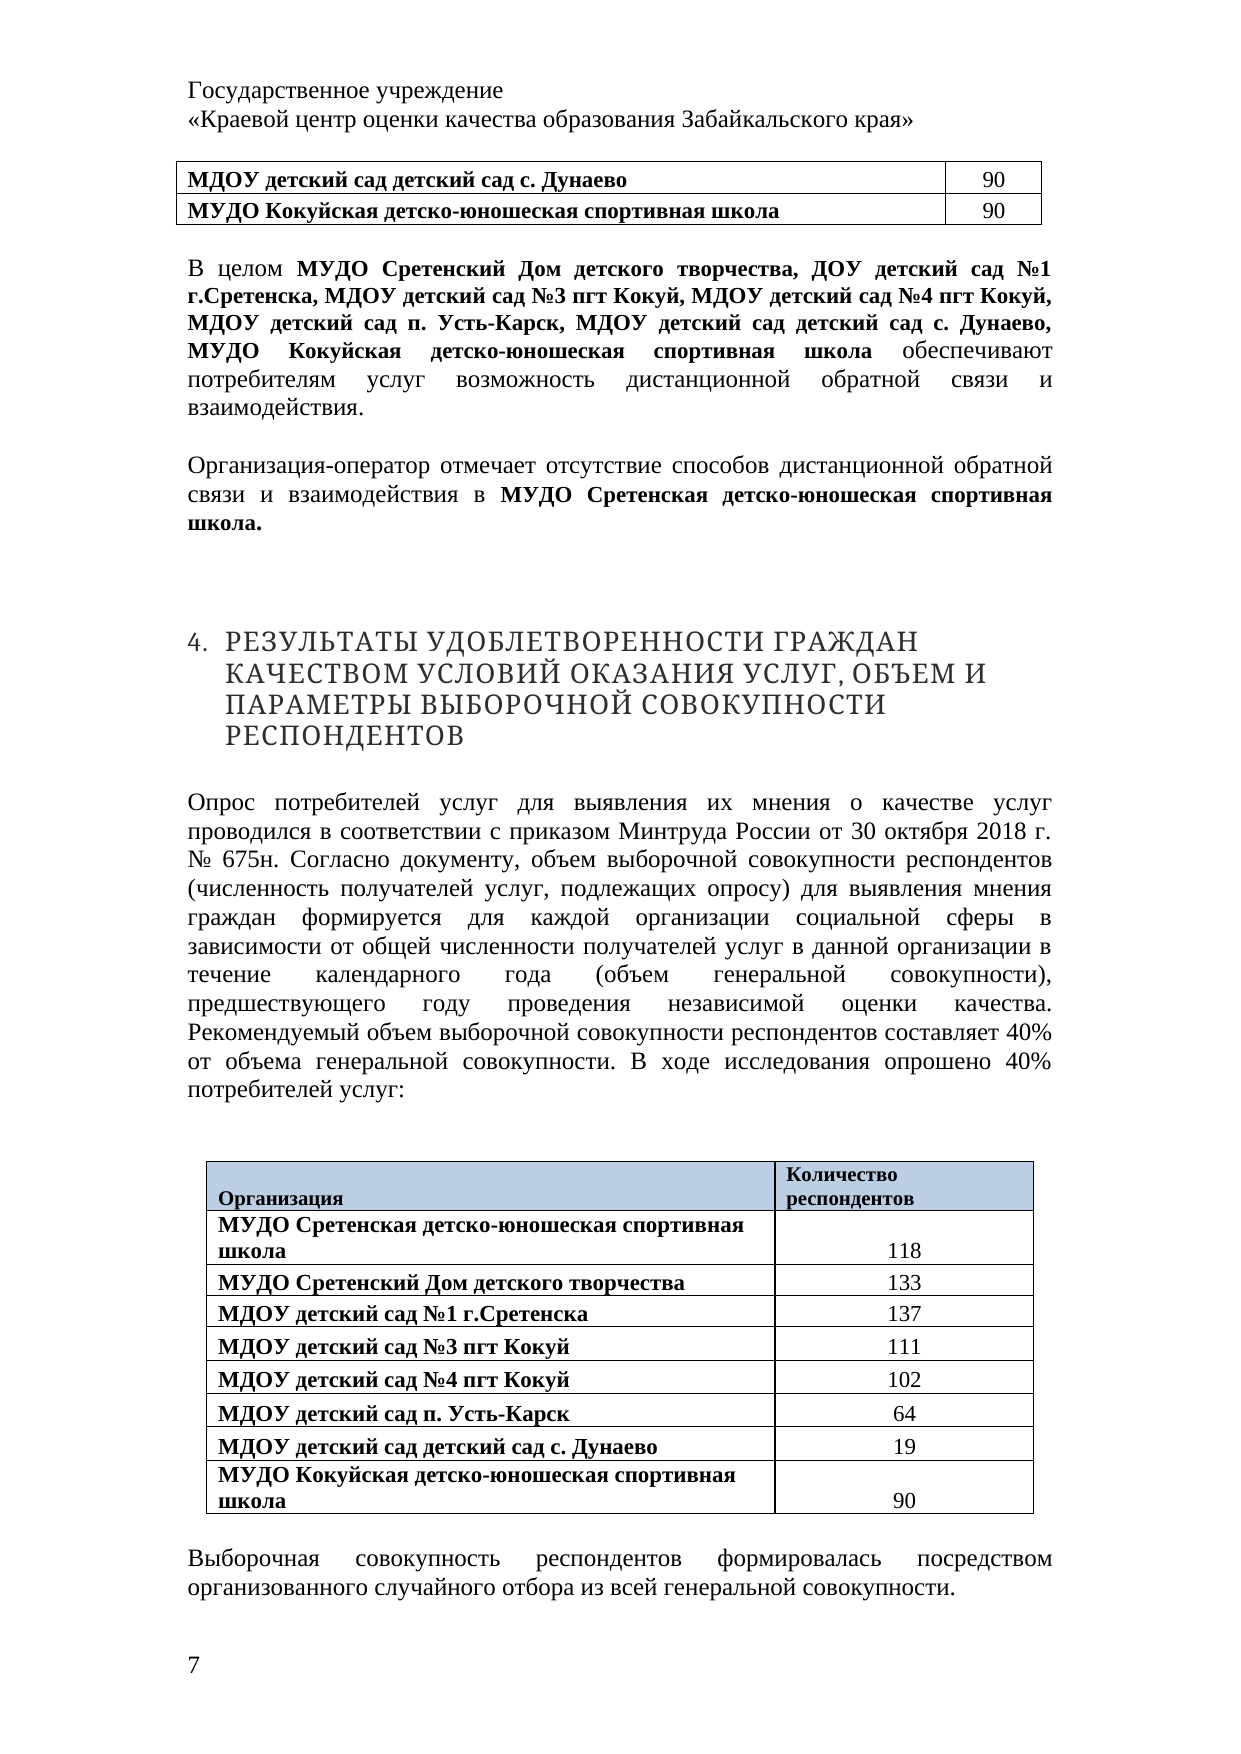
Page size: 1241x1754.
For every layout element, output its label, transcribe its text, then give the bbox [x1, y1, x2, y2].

table_cell 64 [776, 1394, 1033, 1426]
table_cell 111 [776, 1327, 1033, 1359]
table_cell МДОУ детский сад №3 пгт Кокуй [207, 1327, 774, 1359]
text Опрос потребителей услуг для выявления их мнения о качестве услуг проводился в соответствии с приказом Минтруда России от 30 октября 2018 г. № 675н. Согласно документу, объем выборочной совокупности респондентов (численность получателей услуг, подлежащих опросу) для выявления мнения граждан формируется для каждой организации социальной сферы в зависимости от общей численности получателей услуг в данной организации в течение календарного года (объем генеральной совокупности), предшествующего году проведения независимой оценки качества. Рекомендуемый объем выборочной совокупности респондентов составляет 40% от объема генеральной совокупности. В ходе исследования опрошено 40% потребителей услуг: [187, 787, 1053, 1103]
table_cell МДОУ детский сад №1 г.Сретенска [207, 1296, 774, 1326]
table_cell 102 [776, 1361, 1033, 1393]
text В целом МУДО Сретенский Дом детского творчества, ДОУ детский сад №1 г.Сретенска, МДОУ детский сад №3 пгт Кокуй, МДОУ детский сад №4 пгт Кокуй, МДОУ детский сад п. Усть-Карск, МДОУ детский сад детский сад с. Дунаево, МУДО Кокуйская детско-юношеская спортивная школа обеспечивают потребителям услуг возможность дистанционной обратной связи и взаимодействия. [187, 253, 1053, 421]
table_cell МДОУ детский сад детский сад с. Дунаево [207, 1427, 774, 1459]
subtitle Результаты удоблетворенности граждан качеством условий оказания услуг, объем и параметры выборочной совокупности респондентов [187, 627, 1053, 752]
text Организация-оператор отмечает отсутствие способов дистанционной обратной связи и взаимодействия в МУДО Сретенская детско-юношеская спортивная школа. [187, 450, 1053, 536]
table_cell МДОУ детский сад п. Усть-Карск [207, 1394, 774, 1426]
table_cell МУДО Сретенский Дом детского творчества [207, 1265, 774, 1295]
table_cell 19 [776, 1427, 1033, 1459]
table_cell 90 [946, 162, 1041, 192]
table_cell 133 [776, 1265, 1033, 1295]
text Выборочная совокупность респондентов формировалась посредством организованного случайного отбора из всей генеральной совокупности. [187, 1543, 1053, 1601]
table_cell МУДО Сретенская детско-юношеская спортивная школа [207, 1211, 774, 1264]
table_cell 90 [776, 1461, 1033, 1513]
table_cell 118 [776, 1211, 1033, 1264]
table_cell МДОУ детский сад детский сад с. Дунаево [177, 162, 945, 192]
table_cell МУДО Кокуйская детско-юношеская спортивная школа [177, 194, 945, 224]
table_cell МУДО Кокуйская детско-юношеская спортивная школа [207, 1461, 774, 1513]
table_cell 90 [946, 194, 1041, 224]
table_cell МДОУ детский сад №4 пгт Кокуй [207, 1361, 774, 1393]
table_header Организация [207, 1162, 774, 1210]
table_cell 137 [776, 1296, 1033, 1326]
table_header Количество респондентов [776, 1162, 1033, 1210]
